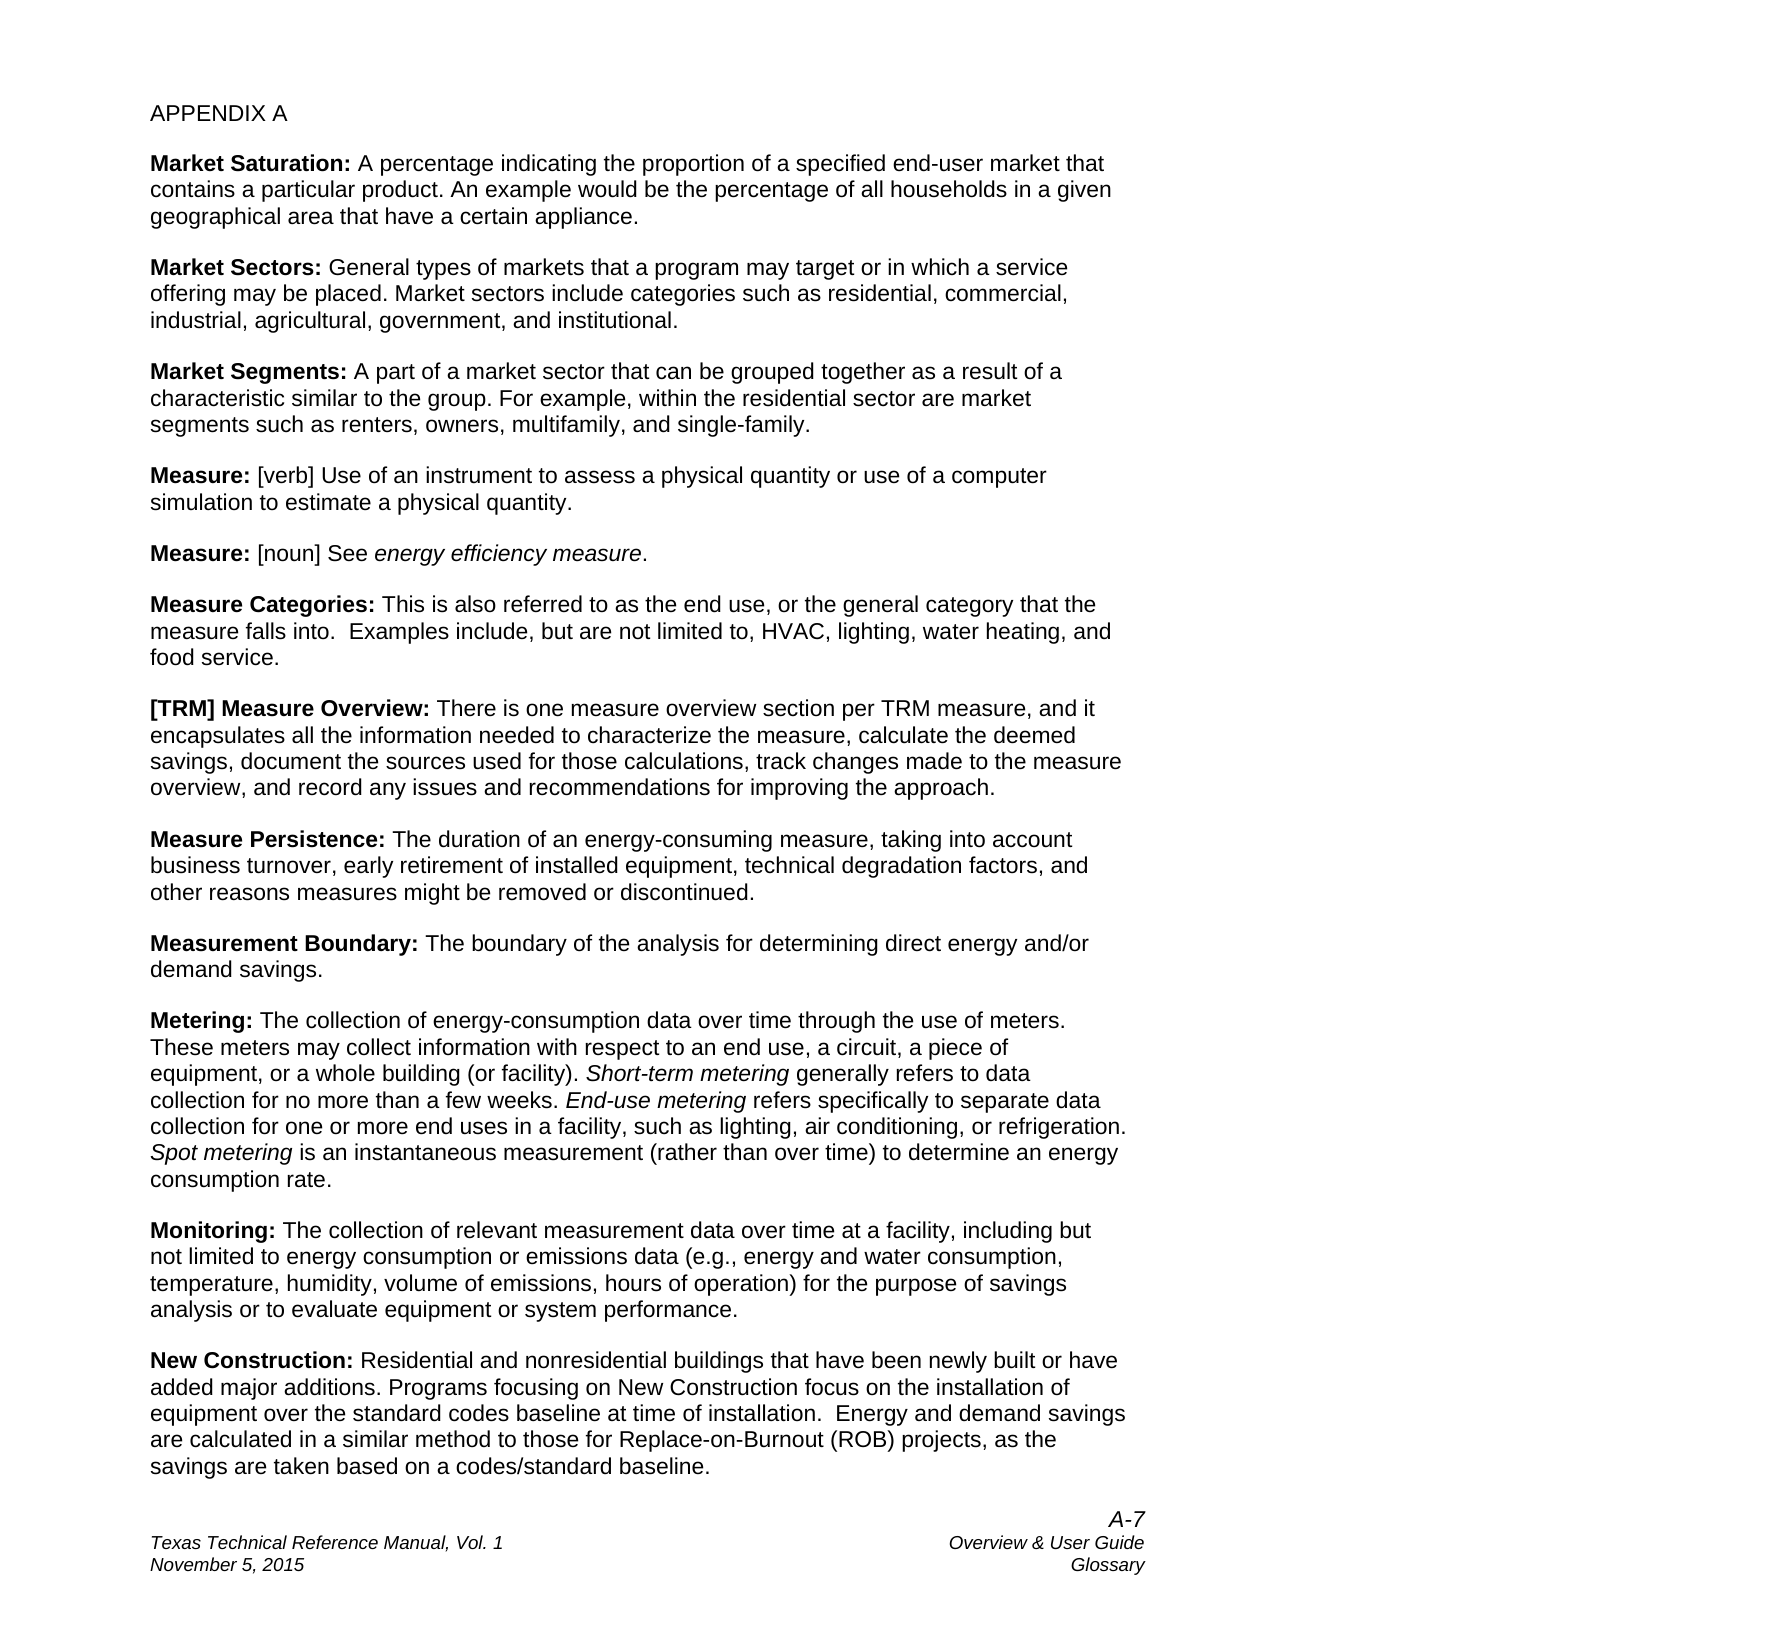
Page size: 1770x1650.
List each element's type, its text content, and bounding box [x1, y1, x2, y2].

text Measure Persistence: The duration of an energy-consuming measure, taking into account business turnover, early retirement of installed equipment, technical degradation factors, and other reasons measures might be removed or discontinued. [150, 826, 1128, 905]
text Measurement Boundary: The boundary of the analysis for determining direct energy and/or demand savings. [150, 930, 1128, 982]
text Measure: [noun] See energy efficiency measure. [150, 540, 1128, 566]
text Market Saturation: A percentage indicating the proportion of a specified end-user market that contains a particular product. An example would be the percentage of all households in a given geographical area that have a certain appliance. [150, 150, 1128, 229]
text Market Segments: A part of a market sector that can be grouped together as a result of a characteristic similar to the group. For example, within the residential sector are market segments such as renters, owners, multifamily, and single-family. [150, 358, 1128, 437]
text Measure: [verb] Use of an instrument to assess a physical quantity or use of a computer simulation to estimate a physical quantity. [150, 462, 1128, 515]
text Measure Categories: This is also referred to as the end use, or the general category that the measure falls into. Examples include, but are not limited to, HVAC, lighting, water heating, and food service. [150, 591, 1128, 670]
text Metering: The collection of energy-consumption data over time through the use of meters. These meters may collect information with respect to an end use, a circuit, a piece of equipment, or a whole building (or facility). Short-term metering generally refers to data collection for no more than a few weeks. End-use metering refers specifically to separate data collection for one or more end uses in a facility, such as lighting, air conditioning, or refrigeration. Spot metering is an instantaneous measurement (rather than over time) to determine an energy consumption rate. [150, 1007, 1128, 1192]
text Monitoring: The collection of relevant measurement data over time at a facility, including but not limited to energy consumption or emissions data (e.g., energy and water consumption, temperature, humidity, volume of emissions, hours of operation) for the purpose of savings analysis or to evaluate equipment or system performance. [150, 1217, 1128, 1322]
text [TRM] Measure Overview: There is one measure overview section per TRM measure, and it encapsulates all the information needed to characterize the measure, calculate the deemed savings, document the sources used for those calculations, track changes made to the measure overview, and record any issues and recommendations for improving the approach. [150, 695, 1128, 801]
text New Construction: Residential and nonresidential buildings that have been newly built or have added major additions. Programs focusing on New Construction focus on the installation of equipment over the standard codes baseline at time of installation. Energy and demand savings are calculated in a similar method to those for Replace-on-Burnout (ROB) projects, as the savings are taken based on a codes/standard baseline. [150, 1347, 1128, 1479]
text Market Sectors: General types of markets that a program may target or in which a service offering may be placed. Market sectors include categories such as residential, commercial, industrial, agricultural, government, and institutional. [150, 254, 1128, 333]
